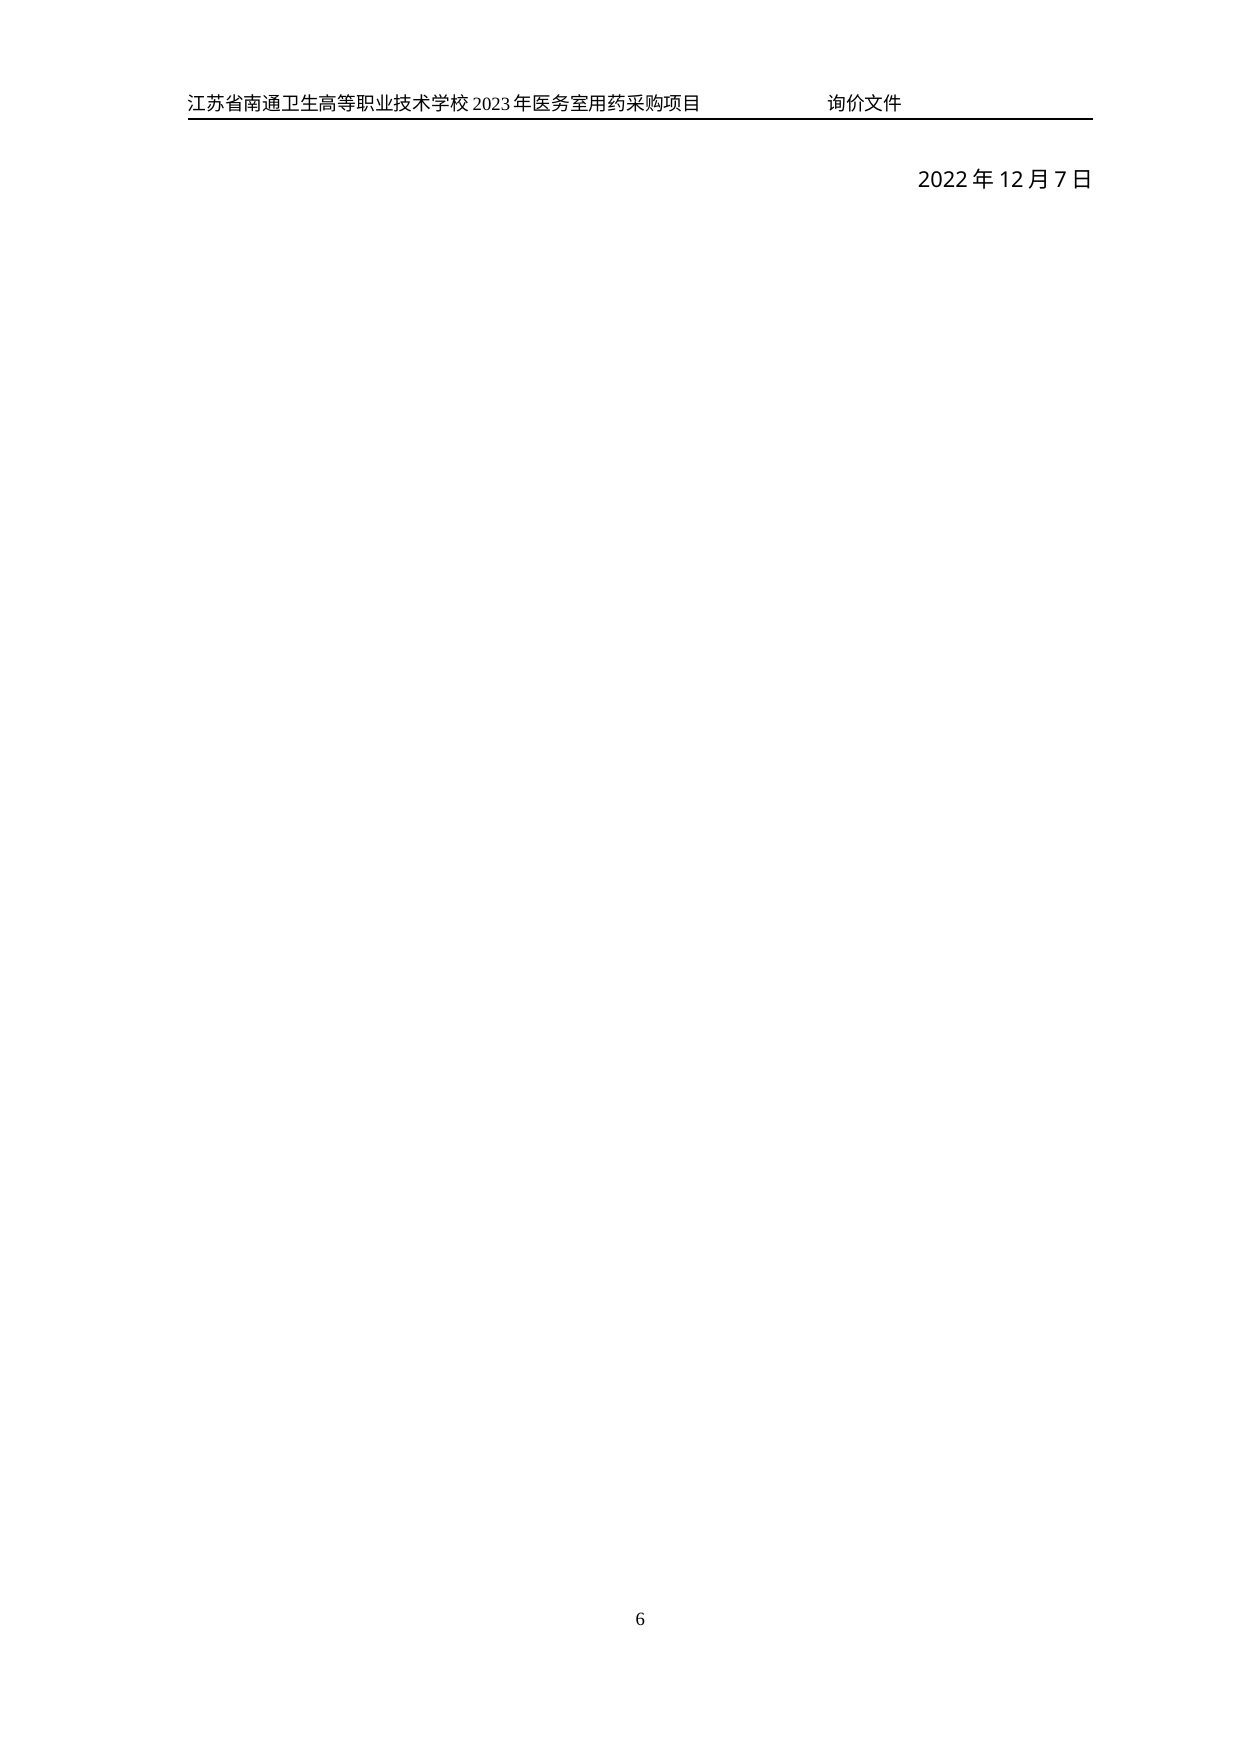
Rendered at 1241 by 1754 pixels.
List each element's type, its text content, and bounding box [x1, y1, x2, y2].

text 2022年12月7日 [187, 162, 1093, 194]
